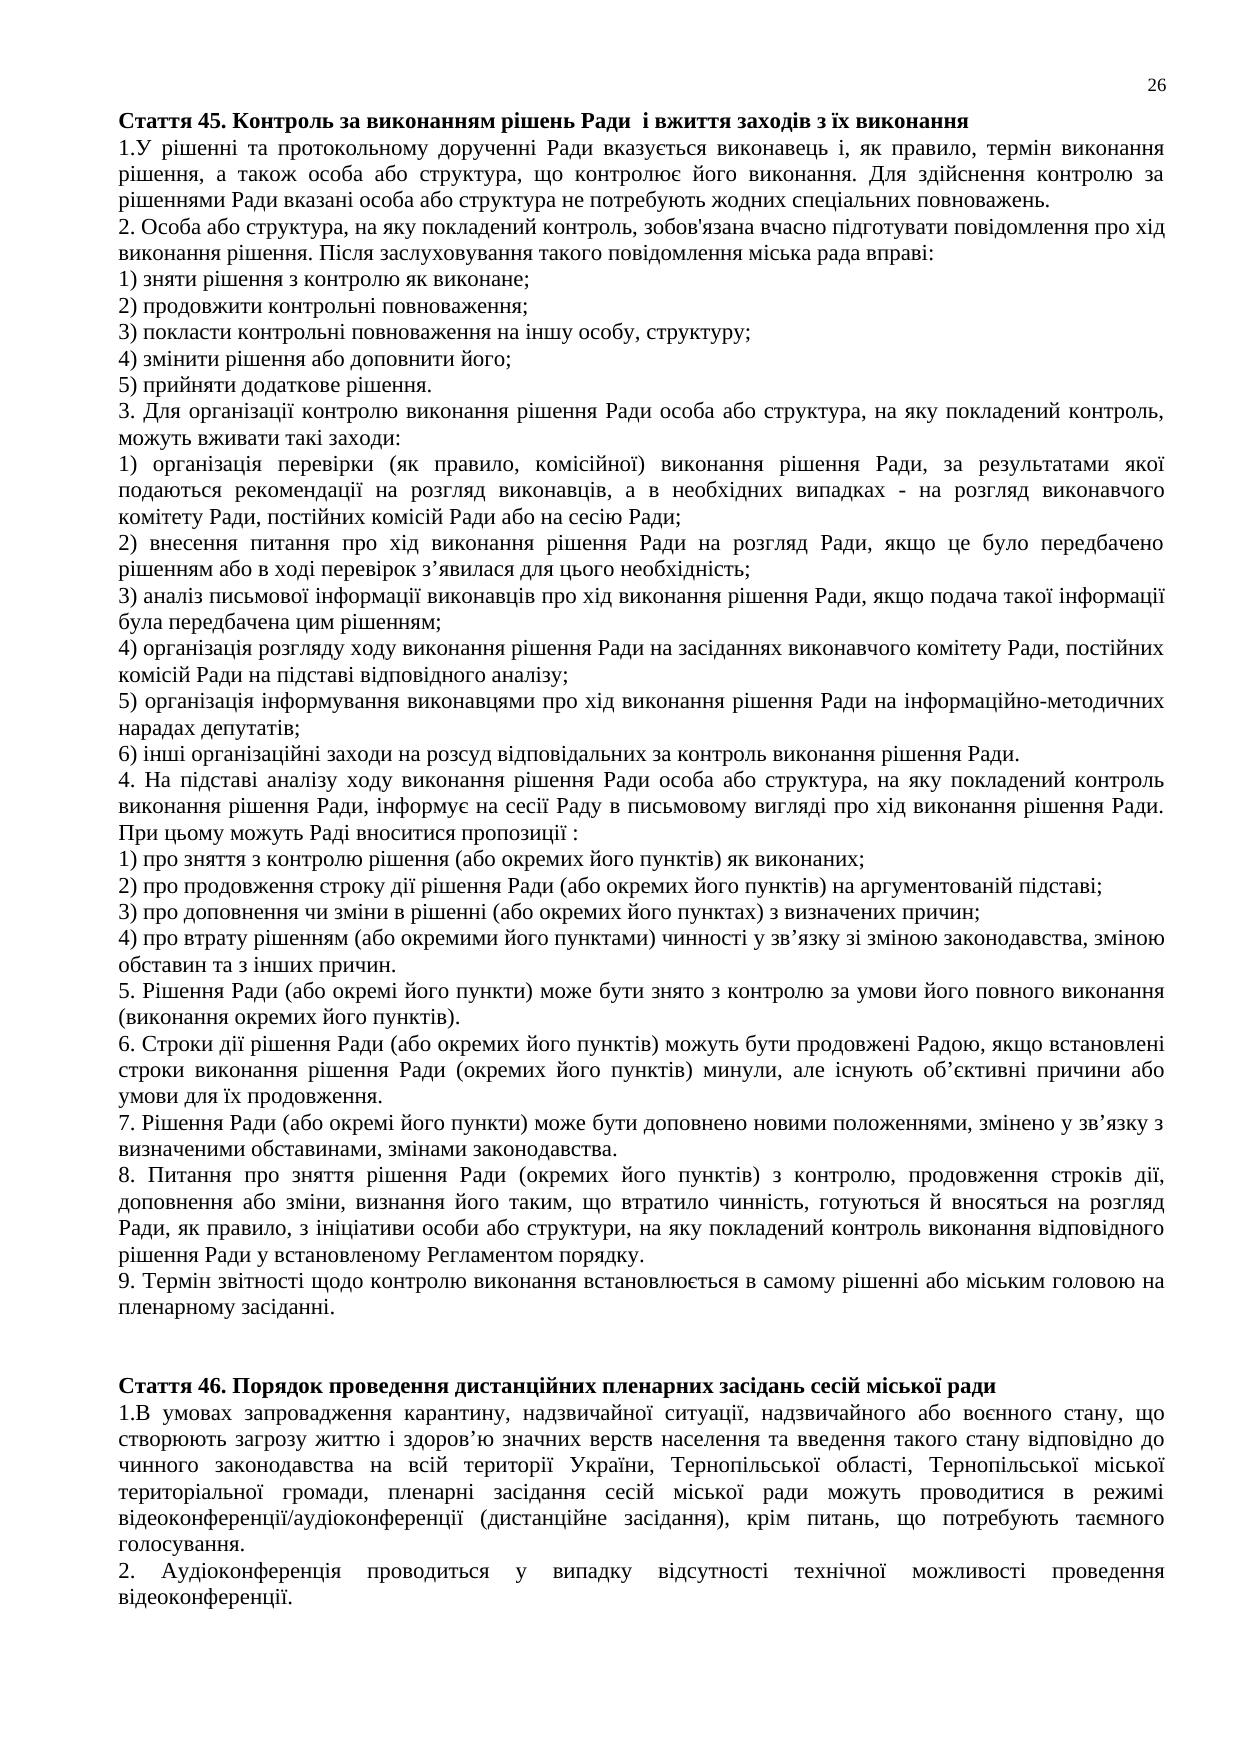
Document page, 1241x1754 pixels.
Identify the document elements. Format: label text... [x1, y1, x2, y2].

text 1) організація перевірки (як правило, комісійної) виконання рішення Ради, за результатами якої подаються рекомендації на розгляд виконавців, а в необхідних випадках - на розгляд виконавчого комітету Ради, постійних комісій Ради або на сесію Ради; [118, 450, 1166, 529]
text 3) про доповнення чи зміни в рішенні (або окремих його пунктах) з визначених причин; [118, 898, 1166, 924]
text 1) про зняття з контролю рішення (або окремих його пунктів) як виконаних; [118, 845, 1166, 872]
text 3) аналіз письмової інформації виконавців про хід виконання рішення Ради, якщо подача такої інформації була передбачена цим рішенням; [118, 582, 1166, 634]
text 5. Рішення Ради (або окремі його пункти) може бути знято з контролю за умови його повного виконання (виконання окремих його пунктів). [118, 977, 1166, 1030]
text 3. Для організації контролю виконання рішення Ради особа або структура, на яку покладений контроль, можуть вживати такі заходи: [118, 397, 1166, 450]
text 4) про втрату рішенням (або окремими його пунктами) чинності у зв’язку зі зміною законодавства, зміною обставин та з інших причин. [118, 924, 1166, 977]
text 1) зняти рішення з контролю як виконане; [118, 266, 1166, 292]
text 4. На підставі аналізу ходу виконання рішення Ради особа або структура, на яку покладений контроль виконання рішення Ради, інформує на сесії Раду в письмовому вигляді про хід виконання рішення Ради. При цьому можуть Раді вноситися пропозиції : [118, 766, 1166, 845]
text Стаття 46. Порядок проведення дистанційних пленарних засідань сесій міської ради [118, 1372, 1166, 1399]
text 5) прийняти додаткове рішення. [118, 371, 1166, 397]
text 2) про продовження строку дії рішення Ради (або окремих його пунктів) на аргументованій підставі; [118, 872, 1166, 898]
text 8. Питання про зняття рішення Ради (окремих його пунктів) з контролю, продовження строків дії, доповнення або зміни, визнання його таким, що втратило чинність, готуються й вносяться на розгляд Ради, як правило, з ініціативи особи або структури, на яку покладений контроль виконання відповідного рішення Ради у встановленому Регламентом порядку. [118, 1162, 1166, 1267]
text 2. Особа або структура, на яку покладений контроль, зобов'язана вчасно підготувати повідомлення про хід виконання рішення. Після заслуховування такого повідомлення міська рада вправі: [118, 213, 1166, 266]
text Стаття 45. Контроль за виконанням рішень Ради і вжиття заходів з їх виконання [118, 107, 1166, 134]
text 3) покласти контрольні повноваження на іншу особу, структуру; [118, 318, 1166, 344]
text 6) інші організаційні заходи на розсуд відповідальних за контроль виконання рішення Ради. [118, 740, 1166, 766]
text 1.У рішенні та протокольному дорученні Ради вказується виконавець і, як правило, термін виконання рішення, а також особа або структура, що контролює його виконання. Для здійснення контролю за рішеннями Ради вказані особа або структура не потребують жодних спеціальних повноважень. [118, 134, 1166, 213]
text 2) продовжити контрольні повноваження; [118, 292, 1166, 318]
text 4) організація розгляду ходу виконання рішення Ради на засіданнях виконавчого комітету Ради, постійних комісій Ради на підставі відповідного аналізу; [118, 634, 1166, 687]
text 9. Термін звітності щодо контролю виконання встановлюється в самому рішенні або міським головою на пленарному засіданні. [118, 1267, 1166, 1320]
text 5) організація інформування виконавцями про хід виконання рішення Ради на інформаційно-методичних нарадах депутатів; [118, 687, 1166, 740]
text 6. Строки дії рішення Ради (або окремих його пунктів) можуть бути продовжені Радою, якщо встановлені строки виконання рішення Ради (окремих його пунктів) минули, але існують об’єктивні причини або умови для їх продовження. [118, 1030, 1166, 1109]
text 2. Аудіоконференція проводиться у випадку відсутності технічної можливості проведення відеоконференції. [118, 1557, 1166, 1609]
text 7. Рішення Ради (або окремі його пункти) може бути доповнено новими положеннями, змінено у зв’язку з визначеними обставинами, змінами законодавства. [118, 1109, 1166, 1162]
text 1.В умовах запровадження карантину, надзвичайної ситуації, надзвичайного або воєнного стану, що створюють загрозу життю і здоров’ю значних верств населення та введення такого стану відповідно до чинного законодавства на всій території України, Тернопільської області, Тернопільської міської територіальної громади, пленарні засідання сесій міської ради можуть проводитися в режимі відеоконференції/аудіоконференції (дистанційне засідання), крім питань, що потребують таємного голосування. [118, 1399, 1166, 1557]
text 4) змінити рішення або доповнити його; [118, 344, 1166, 371]
text 2) внесення питання про хід виконання рішення Ради на розгляд Ради, якщо це було передбачено рішенням або в ході перевірок з’явилася для цього необхідність; [118, 529, 1166, 582]
